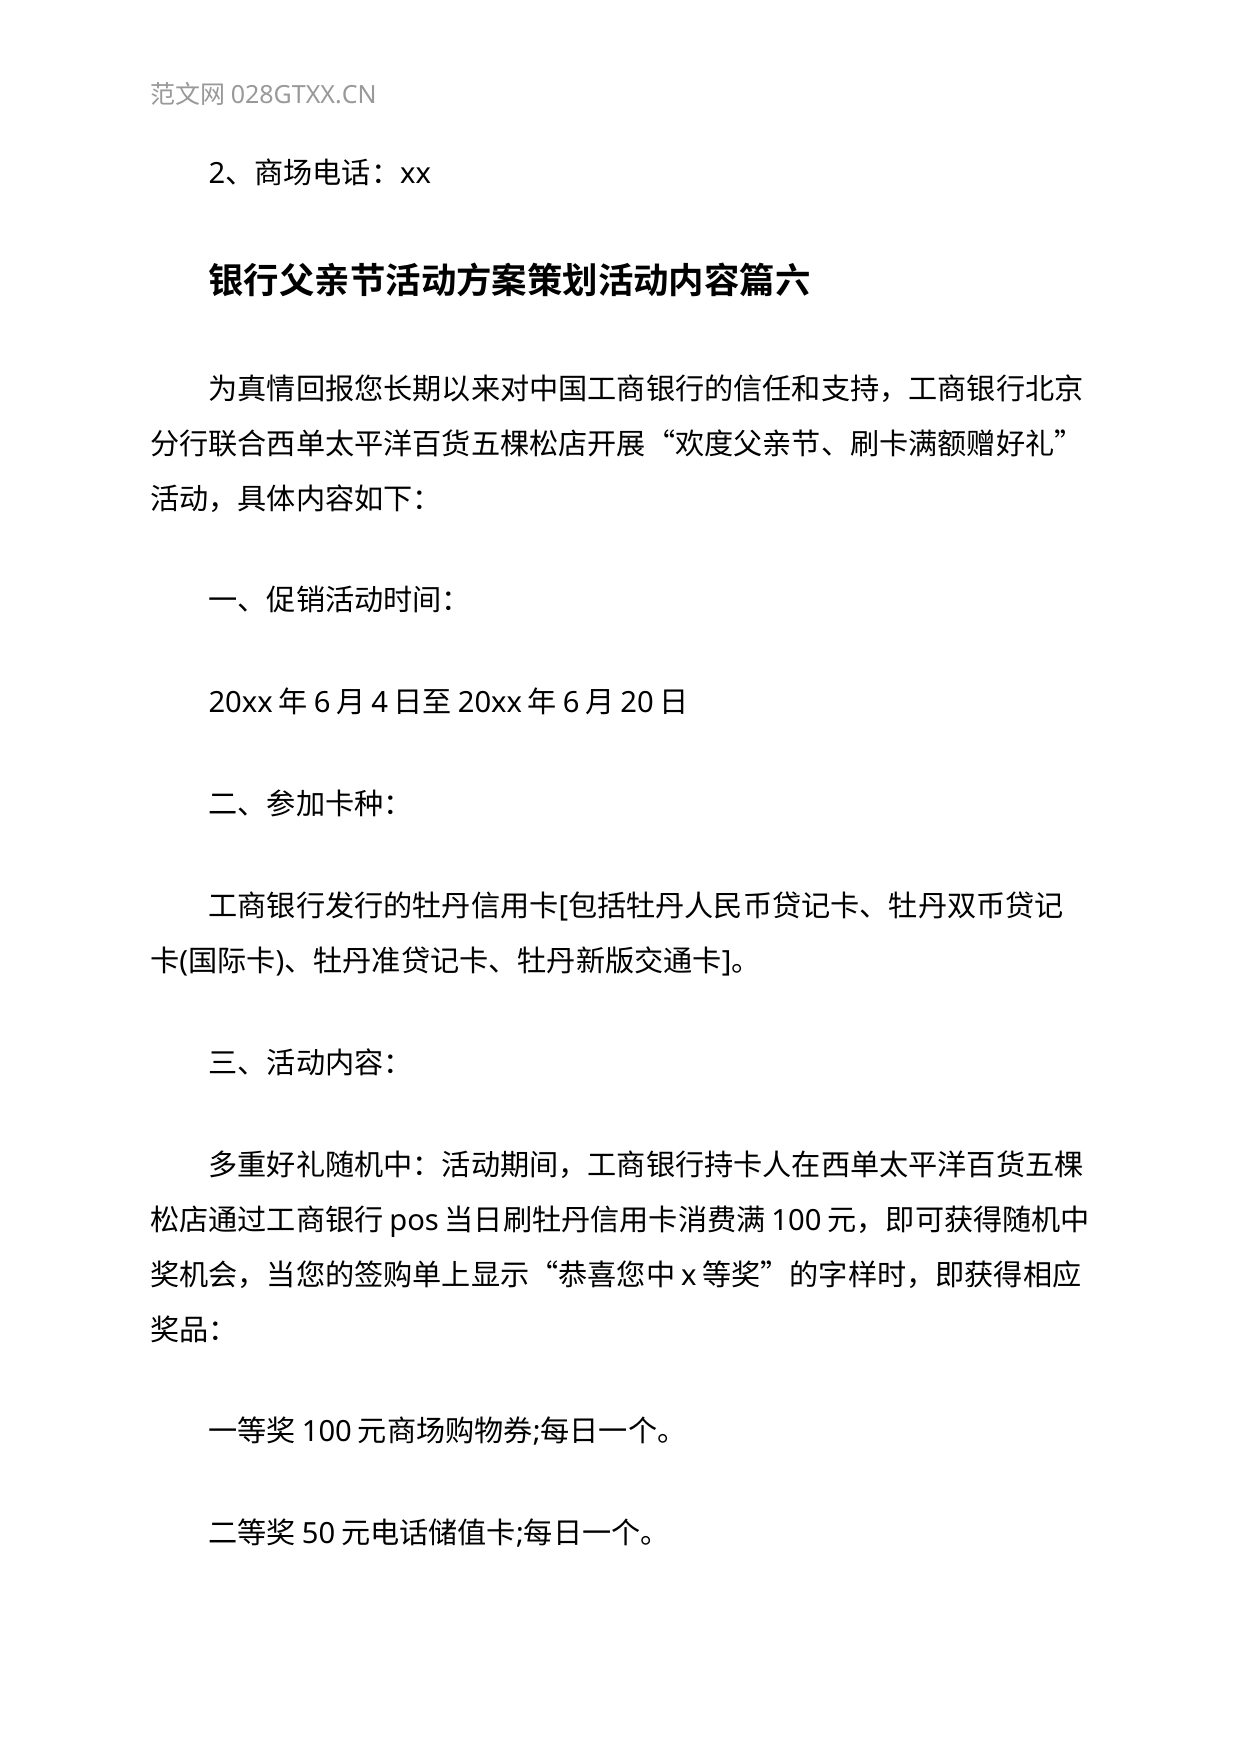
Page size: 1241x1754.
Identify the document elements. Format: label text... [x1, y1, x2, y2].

text 多重好礼随机中：活动期间，工商银行持卡人在西单太平洋百货五棵松店通过工商银行pos当日刷牡丹信用卡消费满100元，即可获得随机中奖机会，当您的签购单上显示“恭喜您中x等奖”的字样时，即获得相应奖品： [150, 1141, 1090, 1348]
text 20xx年6月4日至20xx年6月20日 [150, 679, 1090, 721]
text 工商银行发行的牡丹信用卡[包括牡丹人民币贷记卡、牡丹双币贷记卡(国际卡)、牡丹准贷记卡、牡丹新版交通卡]。 [150, 882, 1090, 980]
text 一、促销活动时间： [150, 577, 1090, 619]
text 二等奖50元电话储值卡;每日一个。 [150, 1510, 1090, 1552]
text 二、参加卡种： [150, 781, 1090, 823]
text 银行父亲节活动方案策划活动内容篇六 [150, 252, 1090, 303]
text 2、商场电话：xx [150, 150, 1090, 192]
text 三、活动内容： [150, 1039, 1090, 1082]
text 一等奖100元商场购物券;每日一个。 [150, 1408, 1090, 1450]
text 为真情回报您长期以来对中国工商银行的信任和支持，工商银行北京分行联合西单太平洋百货五棵松店开展“欢度父亲节、刷卡满额赠好礼”活动，具体内容如下： [150, 365, 1090, 517]
